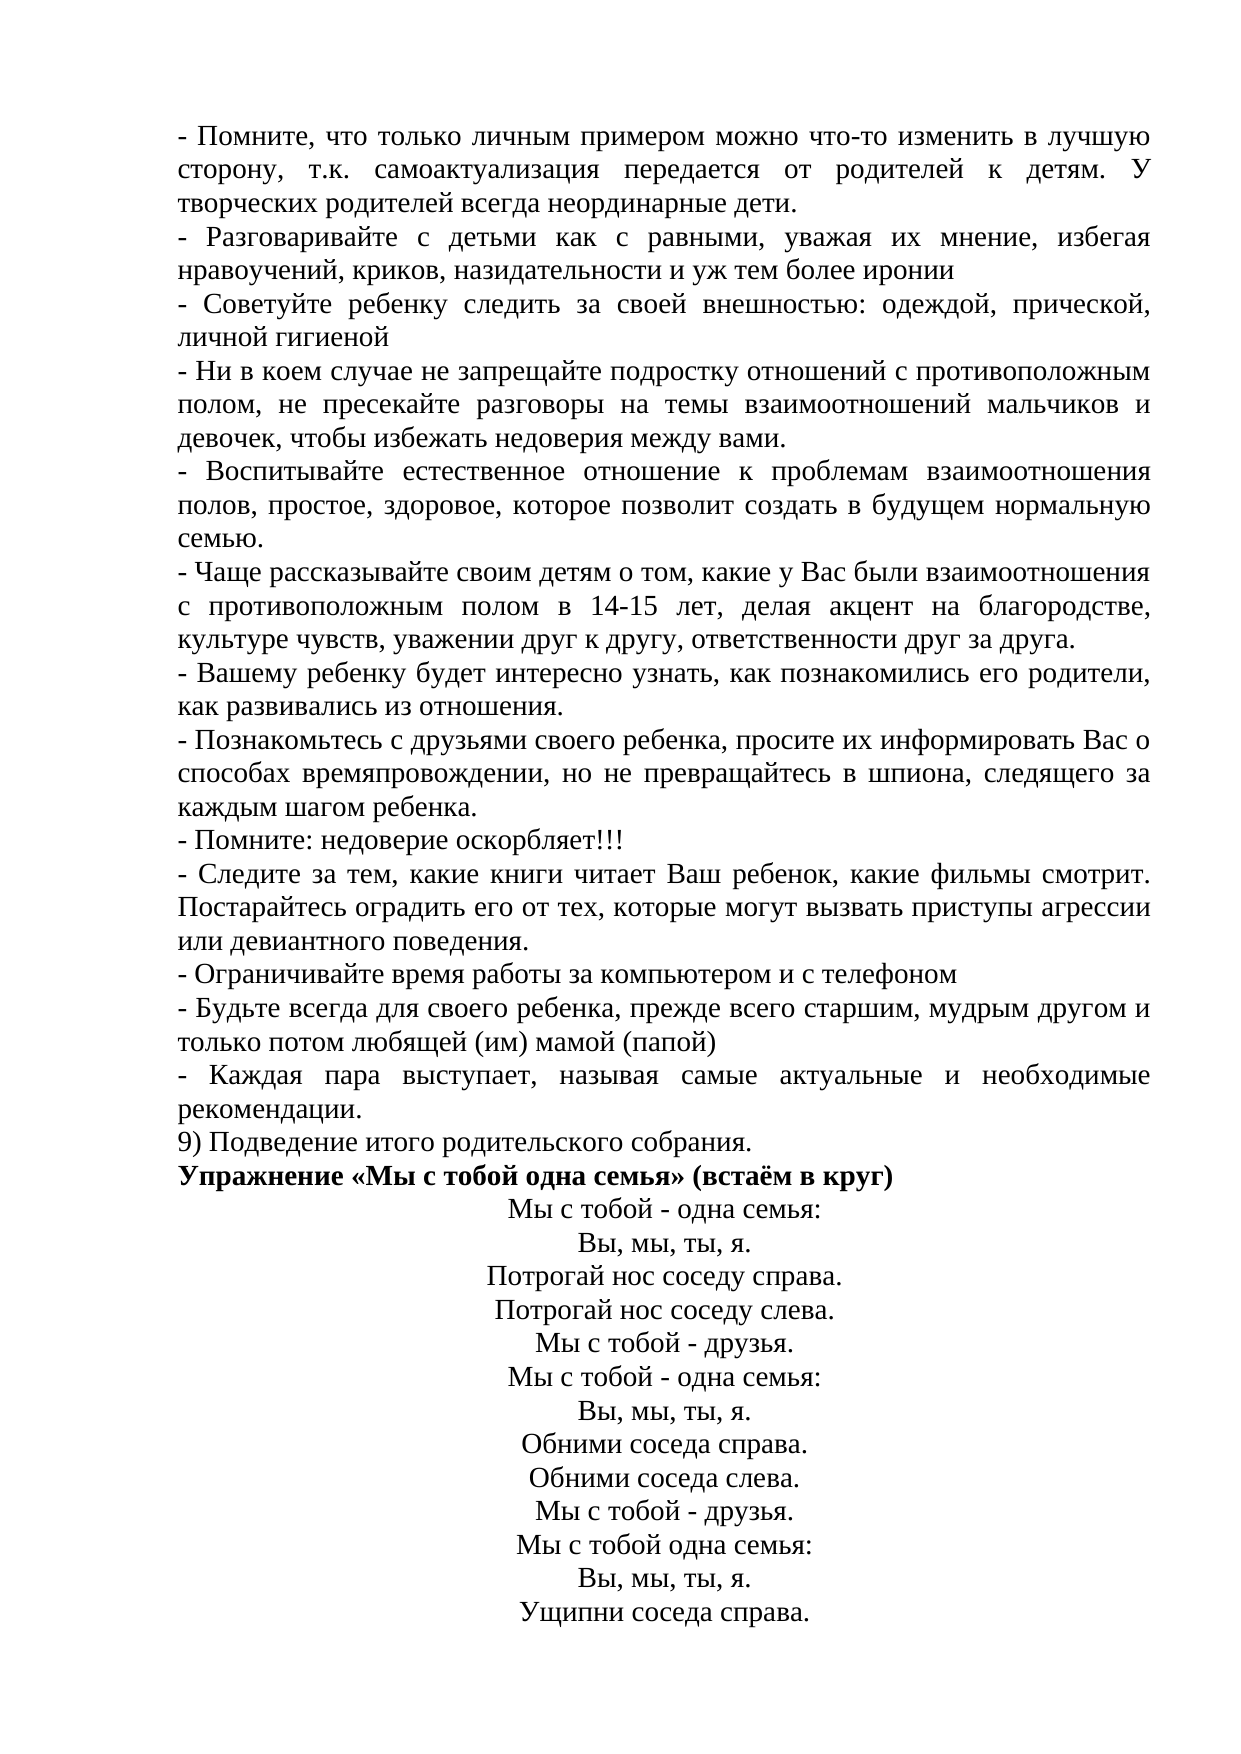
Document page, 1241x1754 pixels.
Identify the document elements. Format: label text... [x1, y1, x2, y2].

text - Ограничивайте время работы за компьютером и с телефоном [177, 957, 1152, 990]
text - Вашему ребенку будет интересно узнать, как познакомились его родители, как развивались из отношения. [177, 655, 1152, 722]
text - Чаще рассказывайте своим детям о том, какие у Вас были взаимоотношения с противоположным полом в 14-15 лет, делая акцент на благородстве, культуре чувств, уважении друг к другу, ответственности друг за друга. [177, 554, 1152, 655]
text Мы с тобой - одна семья: [177, 1359, 1152, 1393]
text - Воспитывайте естественное отношение к проблемам взаимоотношения полов, простое, здоровое, которое позволит создать в будущем нормальную семью. [177, 453, 1152, 554]
text - Будьте всегда для своего ребенка, прежде всего старшим, мудрым другом и только потом любящей (им) мамой (папой) [177, 990, 1152, 1057]
text Упражнение «Мы с тобой одна семья» (встаём в круг) [177, 1158, 1152, 1191]
text - Ни в коем случае не запрещайте подростку отношений с противоположным полом, не пресекайте разговоры на темы взаимоотношений мальчиков и девочек, чтобы избежать недоверия между вами. [177, 353, 1152, 453]
text Ущипни соседа справа. [177, 1594, 1152, 1627]
text - Помните, что только личным примером можно что-то изменить в лучшую сторону, т.к. самоактуализация передается от родителей к детям. У творческих родителей всегда неординарные дети. [177, 118, 1152, 219]
text Мы с тобой - одна семья: [177, 1191, 1152, 1225]
text - Помните: недоверие оскорбляет!!! [177, 822, 1152, 856]
text Обними соседа слева. [177, 1460, 1152, 1493]
text Обними соседа справа. [177, 1426, 1152, 1460]
text Вы, мы, ты, я. [177, 1393, 1152, 1426]
text - Разговаривайте с детьми как с равными, уважая их мнение, избегая нравоучений, криков, назидательности и уж тем более иронии [177, 219, 1152, 286]
text Вы, мы, ты, я. [177, 1225, 1152, 1258]
text - Следите за тем, какие книги читает Ваш ребенок, какие фильмы смотрит. Постарайтесь оградить его от тех, которые могут вызвать приступы агрессии или девиантного поведения. [177, 856, 1152, 957]
text Мы с тобой одна семья: [177, 1527, 1152, 1560]
text - Советуйте ребенку следить за своей внешностью: одеждой, прической, личной гигиеной [177, 286, 1152, 353]
text - Познакомьтесь с друзьями своего ребенка, просите их информировать Вас о способах времяпровождении, но не превращайтесь в шпиона, следящего за каждым шагом ребенка. [177, 722, 1152, 822]
text Потрогай нос соседу справа. [177, 1258, 1152, 1292]
text Потрогай нос соседу слева. [177, 1292, 1152, 1326]
text Вы, мы, ты, я. [177, 1560, 1152, 1594]
text Мы с тобой - друзья. [177, 1493, 1152, 1527]
text - Каждая пара выступает, называя самые актуальные и необходимые рекомендации. [177, 1057, 1152, 1124]
text 9) Подведение итого родительского собрания. [177, 1124, 1152, 1158]
text Мы с тобой - друзья. [177, 1326, 1152, 1359]
